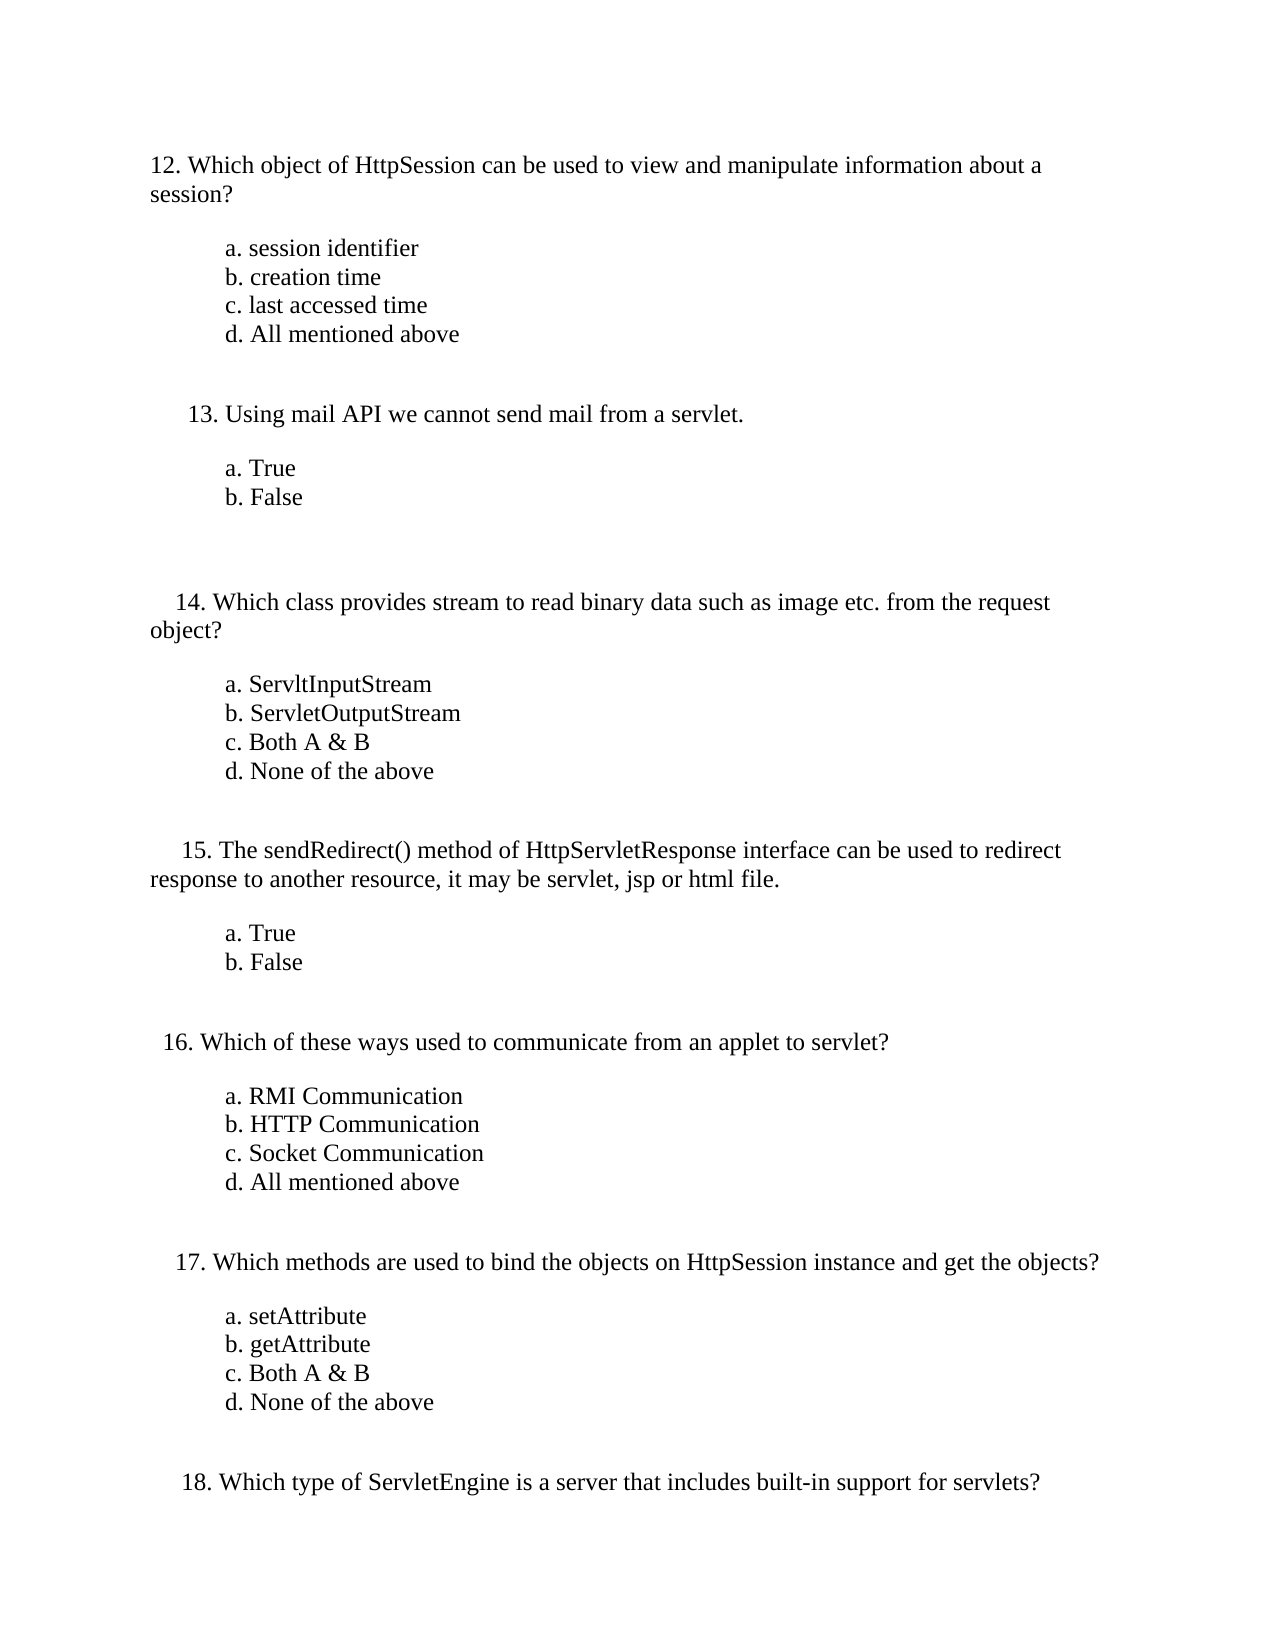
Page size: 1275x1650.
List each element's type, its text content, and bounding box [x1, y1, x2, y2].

text d. All mentioned above [150, 1167, 1125, 1196]
text a. ServltInputStream [150, 669, 1125, 698]
text b. getAttribute [150, 1329, 1125, 1358]
text 12. Which object of HttpSession can be used to view and manipulate information about a session? [150, 150, 1125, 207]
text a. session identifier [150, 233, 1125, 262]
text a. setAttribute [150, 1301, 1125, 1329]
text a. True [150, 918, 1125, 947]
text 18. Which type of ServletEngine is a server that includes built-in support for servlets? [150, 1467, 1125, 1495]
text c. last accessed time [150, 290, 1125, 319]
text b. creation time [150, 262, 1125, 290]
text a. True [150, 453, 1125, 482]
text 14. Which class provides stream to read binary data such as image etc. from the request object? [150, 587, 1125, 644]
text 15. The sendRedirect() method of HttpServletResponse interface can be used to redirect response to another resource, it may be servlet, jsp or html file. [150, 835, 1125, 893]
text c. Socket Communication [150, 1138, 1125, 1167]
text c. Both A & B [150, 1358, 1125, 1387]
text a. RMI Communication [150, 1081, 1125, 1109]
text 17. Which methods are used to bind the objects on HttpSession instance and get the objects? [150, 1247, 1125, 1275]
text b. HTTP Communication [150, 1109, 1125, 1138]
text d. None of the above [150, 756, 1125, 784]
text b. False [150, 482, 1125, 510]
text d. None of the above [150, 1387, 1125, 1416]
text c. Both A & B [150, 727, 1125, 756]
text 13. Using mail API we cannot send mail from a servlet. [150, 399, 1125, 427]
text b. False [150, 947, 1125, 976]
text 16. Which of these ways used to communicate from an applet to servlet? [150, 1027, 1125, 1055]
text b. ServletOutputStream [150, 698, 1125, 727]
text d. All mentioned above [150, 319, 1125, 348]
